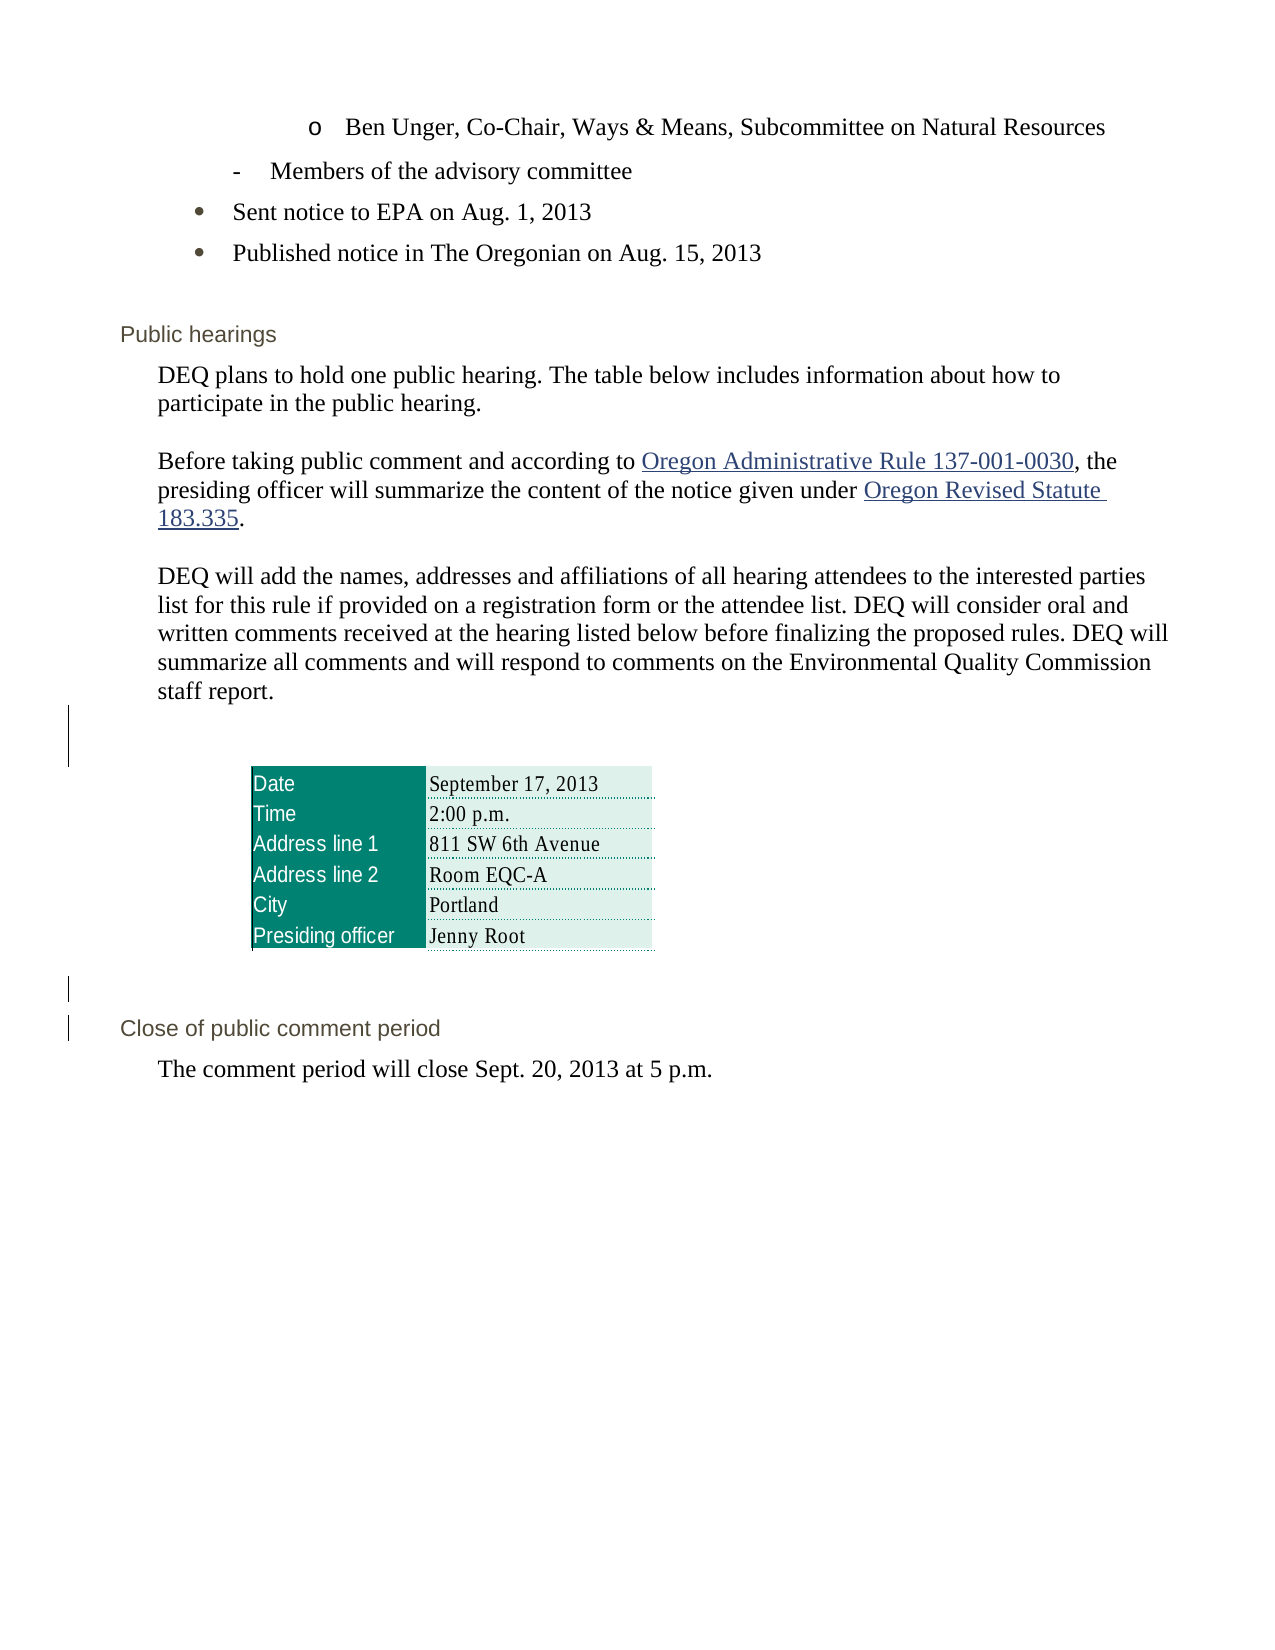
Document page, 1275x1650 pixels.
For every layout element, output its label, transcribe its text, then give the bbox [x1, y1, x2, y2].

text DEQ plans to hold one public hearing. The table below includes information about how to participate in the public hearing. [157, 360, 1170, 417]
list Published notice in The Oregonian on Aug. 15, 2013 [195, 238, 1170, 267]
text DEQ will add the names, addresses and affiliations of all hearing attendees to the interested parties list for this rule if provided on a registration form or the attendee list. DEQ will consider oral and written comments received at the hearing listed below before finalizing the proposed rules. DEQ will summarize all comments and will respond to comments on the Environmental Quality Commission staff report. [157, 561, 1170, 705]
text Public hearings [120, 321, 1170, 347]
text Before taking public comment and according to Oregon Administrative Rule 137-001-0030, the presiding officer will summarize the content of the notice given under Oregon Revised Statute 183.335. [157, 446, 1170, 532]
list Ben Unger, Co-Chair, Ways & Means, Subcommittee on Natural Resources [307, 112, 1170, 143]
list Members of the advisory committee [232, 156, 1170, 184]
text The comment period will close Sept. 20, 2013 at 5 p.m. [157, 1054, 1170, 1082]
list Sent notice to EPA on Aug. 1, 2013 [195, 197, 1170, 226]
text Close of public comment period [120, 1015, 1170, 1041]
